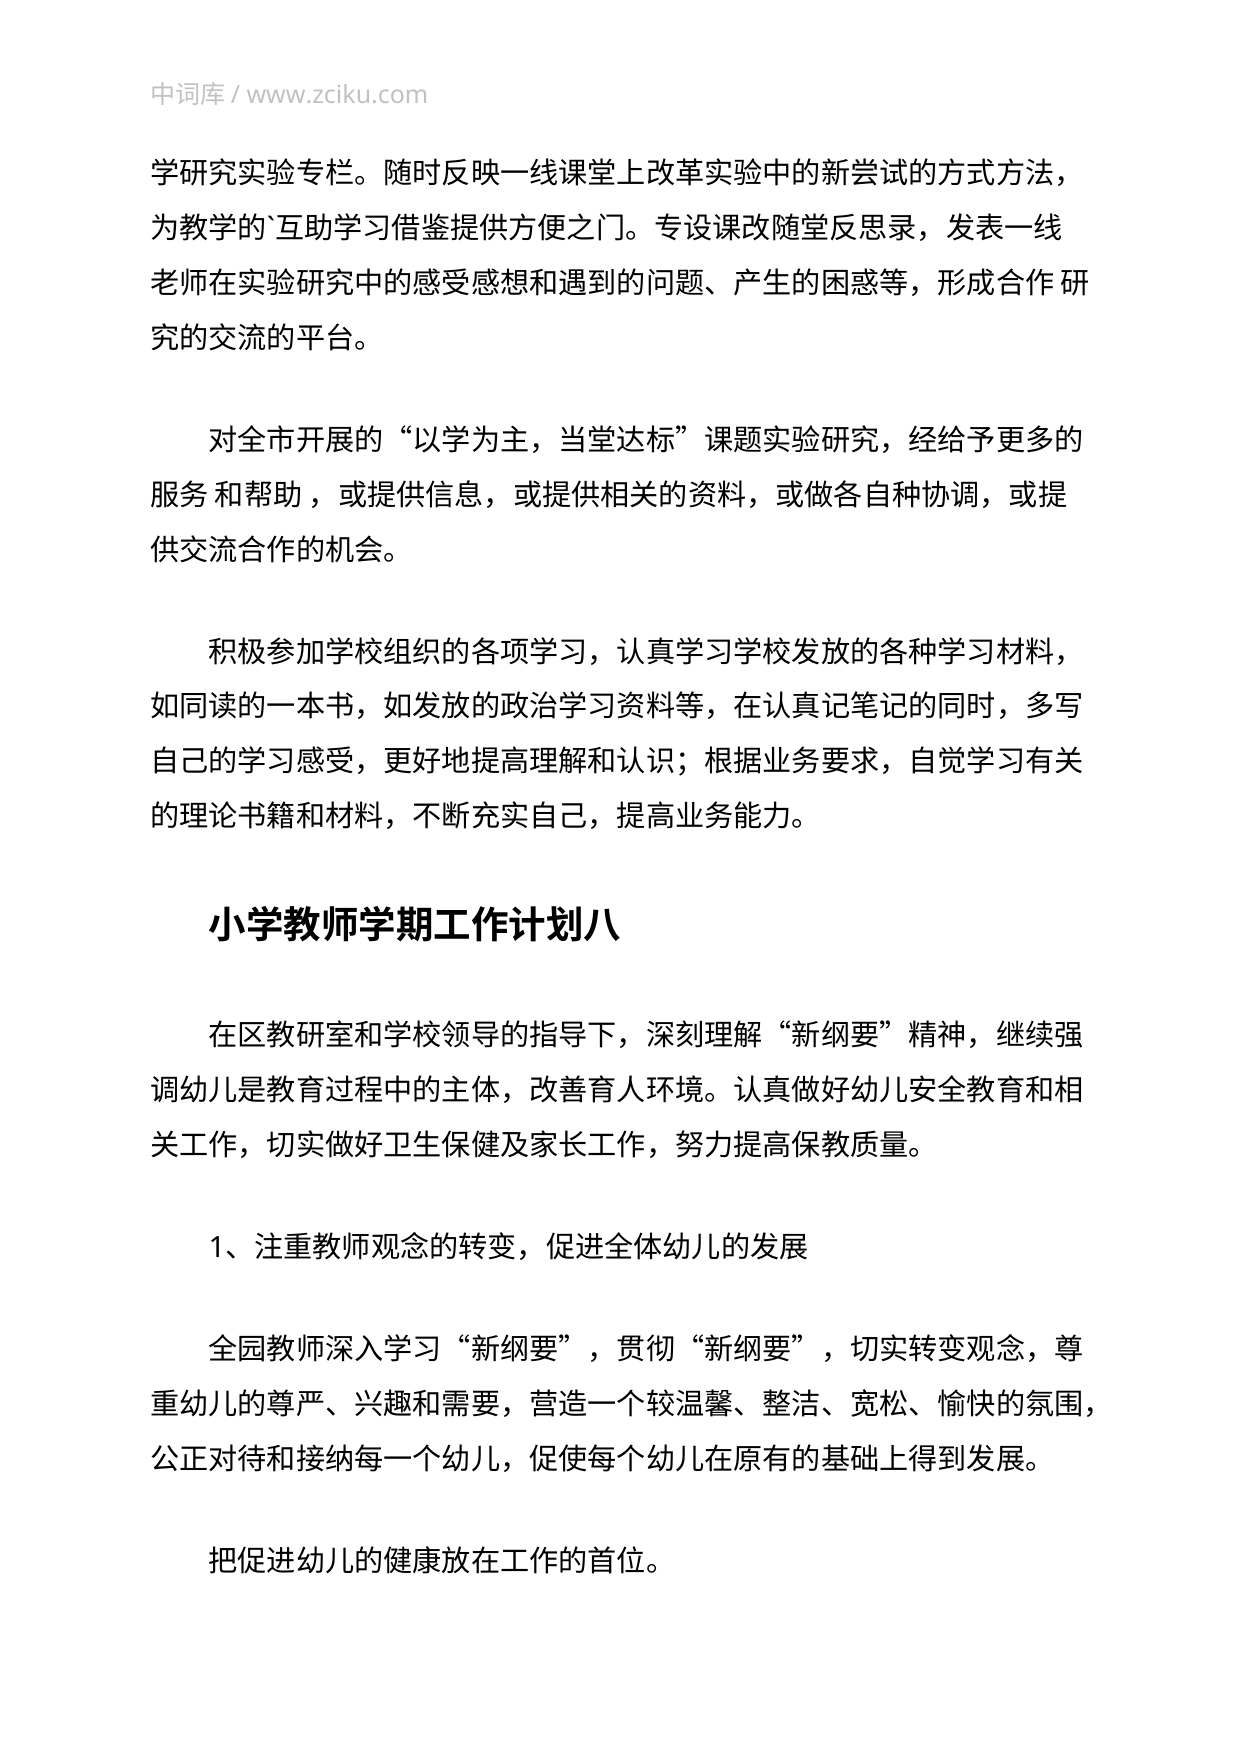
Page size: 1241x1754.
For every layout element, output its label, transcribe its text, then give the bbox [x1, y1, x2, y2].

text 把促进幼儿的健康放在工作的首位。 [150, 1537, 1090, 1579]
text 小学教师学期工作计划八 [150, 894, 1090, 949]
text 积极参加学校组织的各项学习，认真学习学校发放的各种学习材料，如同读的一本书，如发放的政治学习资料等，在认真记笔记的同时，多写自己的学习感受，更好地提高理解和认识；根据业务要求，自觉学习有关的理论书籍和材料，不断充实自己，提高业务能力。 [150, 628, 1090, 835]
text 在区教研室和学校领导的指导下，深刻理解“新纲要”精神，继续强调幼儿是教育过程中的主体，改善育人环境。认真做好幼儿安全教育和相关工作，切实做好卫生保健及家长工作，努力提高保教质量。 [150, 1012, 1090, 1164]
text 全园教师深入学习“新纲要”，贯彻“新纲要”，切实转变观念，尊重幼儿的尊严、兴趣和需要，营造一个较温馨、整洁、宽松、愉快的氛围，公正对待和接纳每一个幼儿，促使每个幼儿在原有的基础上得到发展。 [150, 1326, 1090, 1478]
text 对全市开展的“以学为主，当堂达标”课题实验研究，经给予更多的服务 和帮助 ，或提供信息，或提供相关的资料，或做各自种协调，或提供交流合作的机会。 [150, 417, 1090, 569]
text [150, 150, 1090, 357]
text 1、注重教师观念的转变，促进全体幼儿的发展 [150, 1223, 1090, 1266]
